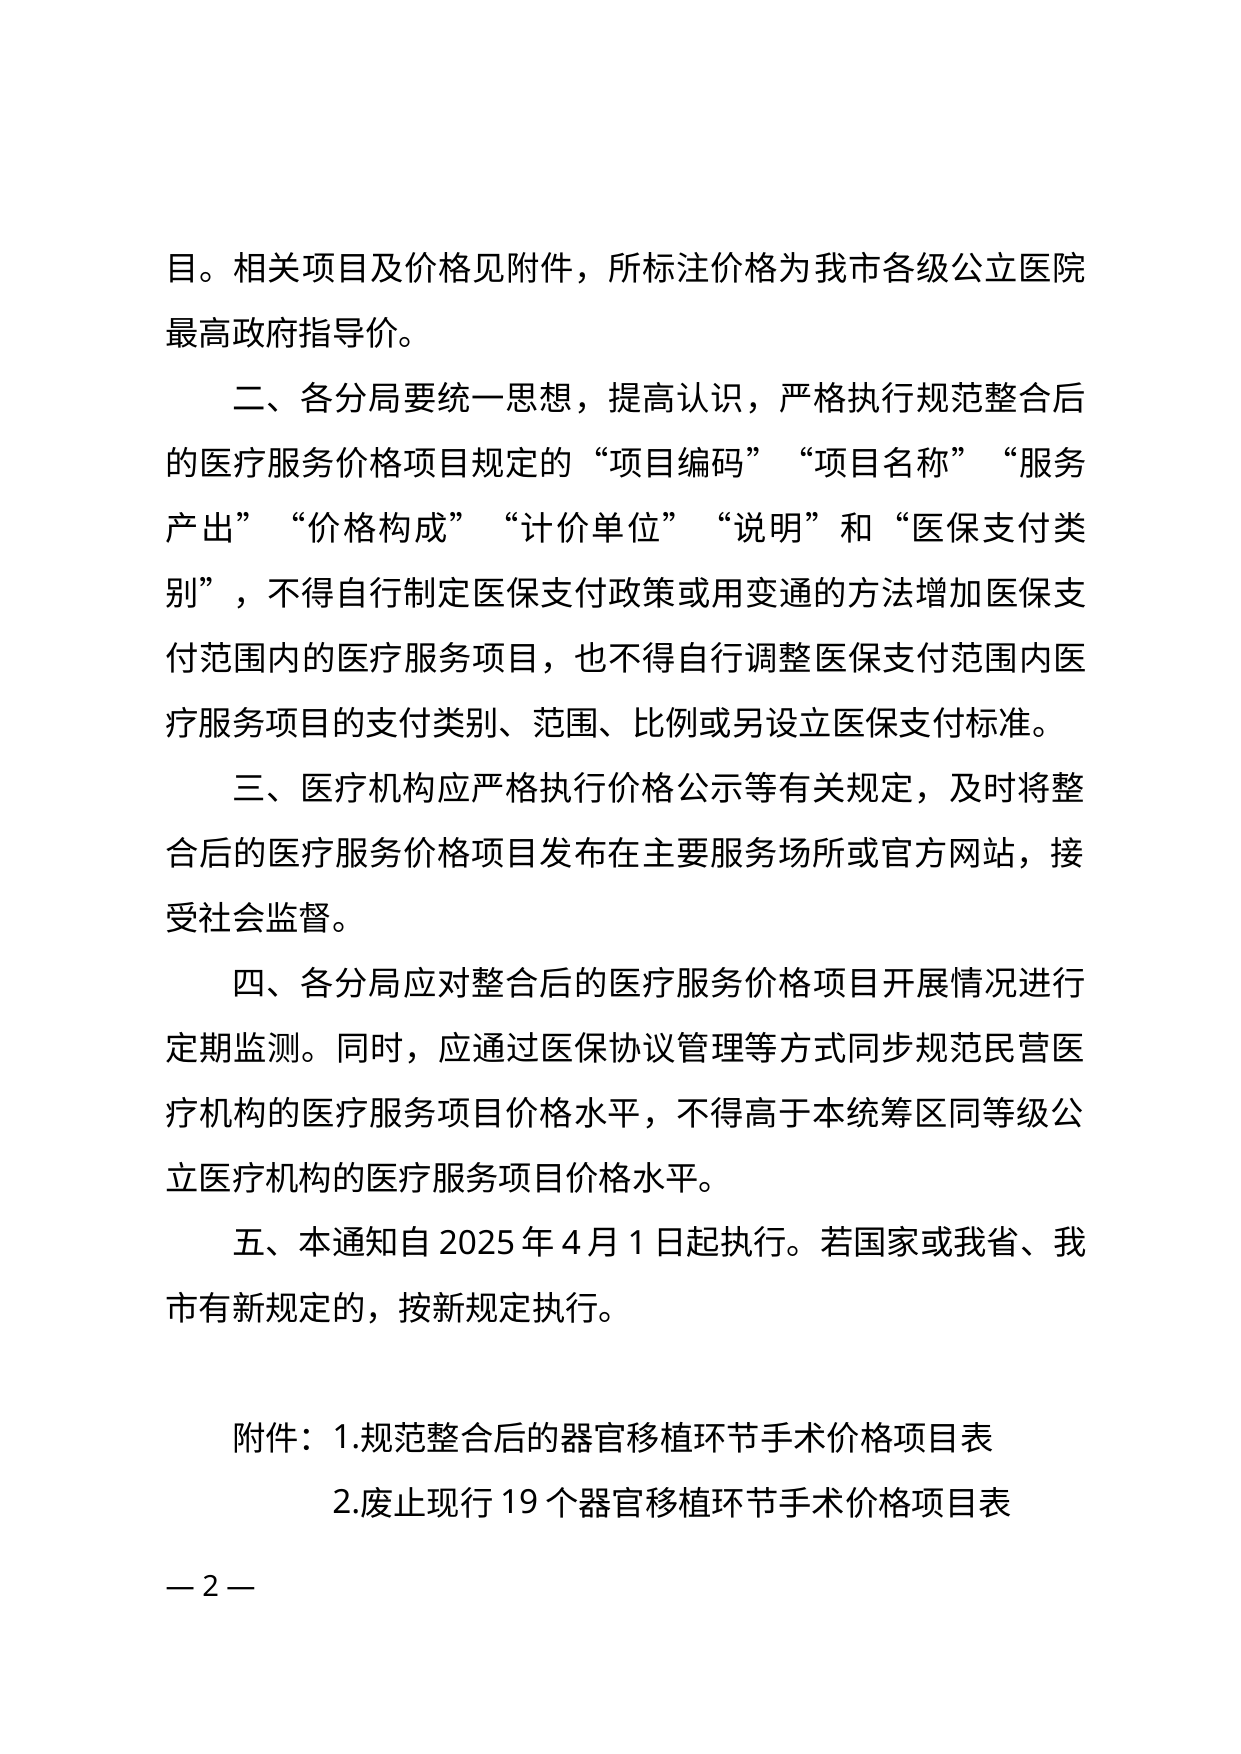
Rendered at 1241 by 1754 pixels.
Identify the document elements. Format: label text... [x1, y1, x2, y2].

list 三、医疗机构应严格执行价格公示等有关规定，及时将整合后的医疗服务价格项目发布在主要服务场所或官方网站，接受社会监督。 [165, 753, 1087, 948]
text 五、本通知自2025年4月1日起执行。若国家或我省、我市有新规定的，按新规定执行。 [165, 1208, 1087, 1338]
list 四、各分局应对整合后的医疗服务价格项目开展情况进行定期监测。同时，应通过医保协议管理等方式同步规范民营医疗机构的医疗服务项目价格水平，不得高于本统筹区同等级公立医疗机构的医疗服务项目价格水平。 [165, 948, 1087, 1208]
text 附件：1.规范整合后的器官移植环节手术价格项目表 [165, 1403, 1087, 1468]
text 2.废止现行19个器官移植环节手术价格项目表 [165, 1468, 1087, 1533]
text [165, 233, 1087, 363]
list 二、各分局要统一思想，提高认识，严格执行规范整合后的医疗服务价格项目规定的“项目编码”“项目名称”“服务产出”“价格构成”“计价单位”“说明”和“医保支付类别”，不得自行制定医保支付政策或用变通的方法增加医保支付范围内的医疗服务项目，也不得自行调整医保支付范围内医疗服务项目的支付类别、范围、比例或另设立医保支付标准。 [165, 363, 1087, 753]
